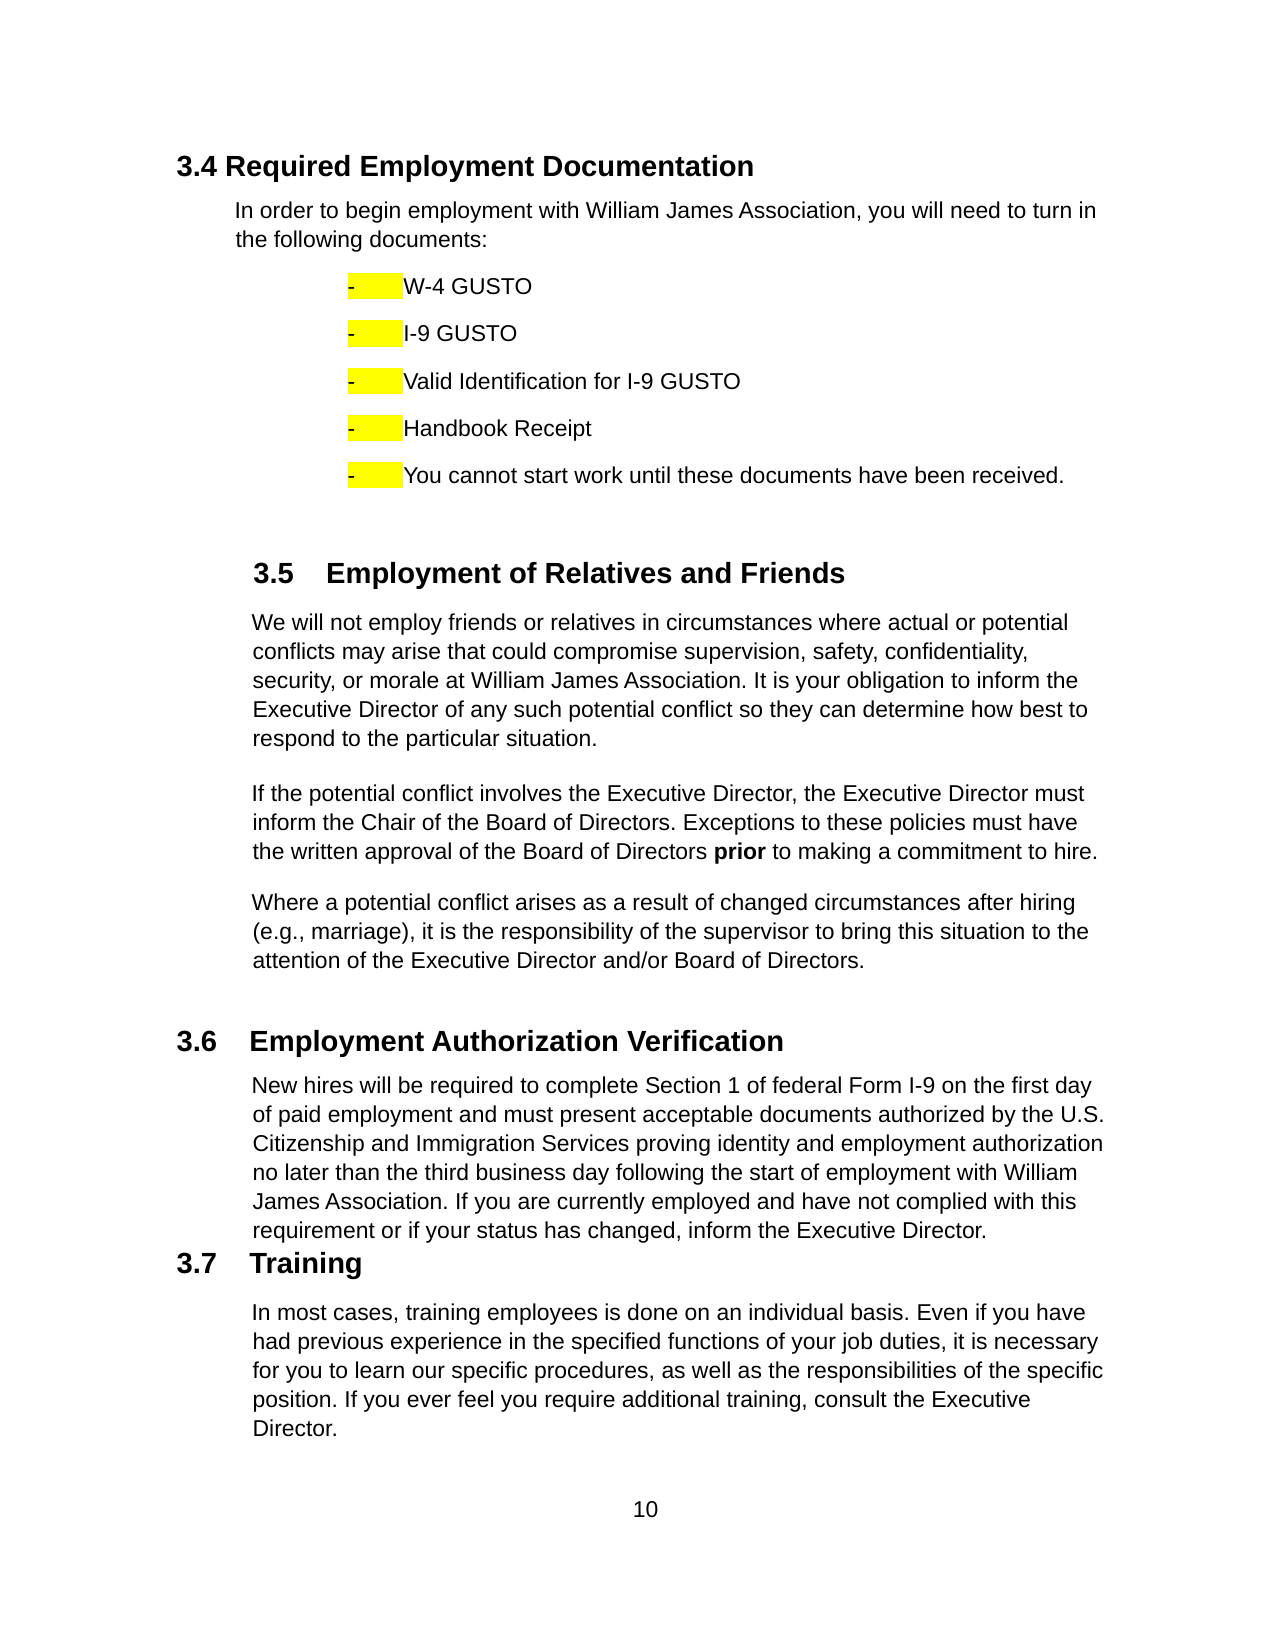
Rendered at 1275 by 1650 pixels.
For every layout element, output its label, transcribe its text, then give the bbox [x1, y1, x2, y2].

list W-4 GUSTO [403, 273, 1116, 299]
subtitle 3.4 Required Employment Documentation [176, 149, 1118, 182]
list Valid Identification for I-9 GUSTO [403, 368, 1116, 394]
list I-9 GUSTO [403, 320, 1116, 347]
text Where a potential conflict arises as a result of changed circumstances after hiring (e.g., marriage), it is the responsibility of the supervisor to bring this situation to the attention of the Executive Director and/or Board of Directors. [251, 889, 1113, 973]
list You cannot start work until these documents have been received. [403, 462, 1116, 488]
text In order to begin employment with William James Association, you will need to turn in the following documents: [234, 197, 1113, 253]
subtitle 3.7 Training [176, 1247, 1118, 1280]
subtitle 3.6 Employment Authorization Verification [176, 1024, 1118, 1058]
text If the potential conflict involves the Executive Director, the Executive Director must inform the Chair of the Board of Directors. Exceptions to these policies must have the written approval of the Board of Directors prior to making a commitment to hire. [251, 780, 1113, 864]
list Handbook Receipt [403, 415, 1116, 441]
text We will not employ friends or relatives in circumstances where actual or potential conflicts may arise that could compromise supervision, safety, confidentiality, security, or morale at William James Association. It is your obligation to inform the Executive Director of any such potential conflict so they can determine how best to respond to the particular situation. [251, 609, 1113, 751]
subtitle 3.5 Employment of Relatives and Friends [253, 556, 1118, 590]
text In most cases, training employees is done on an individual basis. Even if you have had previous experience in the specified functions of your job duties, it is necessary for you to learn our specific procedures, as well as the responsibilities of the specific position. If you ever feel you require additional training, consult the Executive Director. [251, 1299, 1113, 1441]
text New hires will be required to complete Section 1 of federal Form I-9 on the first day of paid employment and must present acceptable documents authorized by the U.S. Citizenship and Immigration Services proving identity and employment authorization no later than the third business day following the start of employment with William James Association. If you are currently employed and have not complied with this requirement or if your status has changed, inform the Executive Director. [251, 1072, 1113, 1243]
